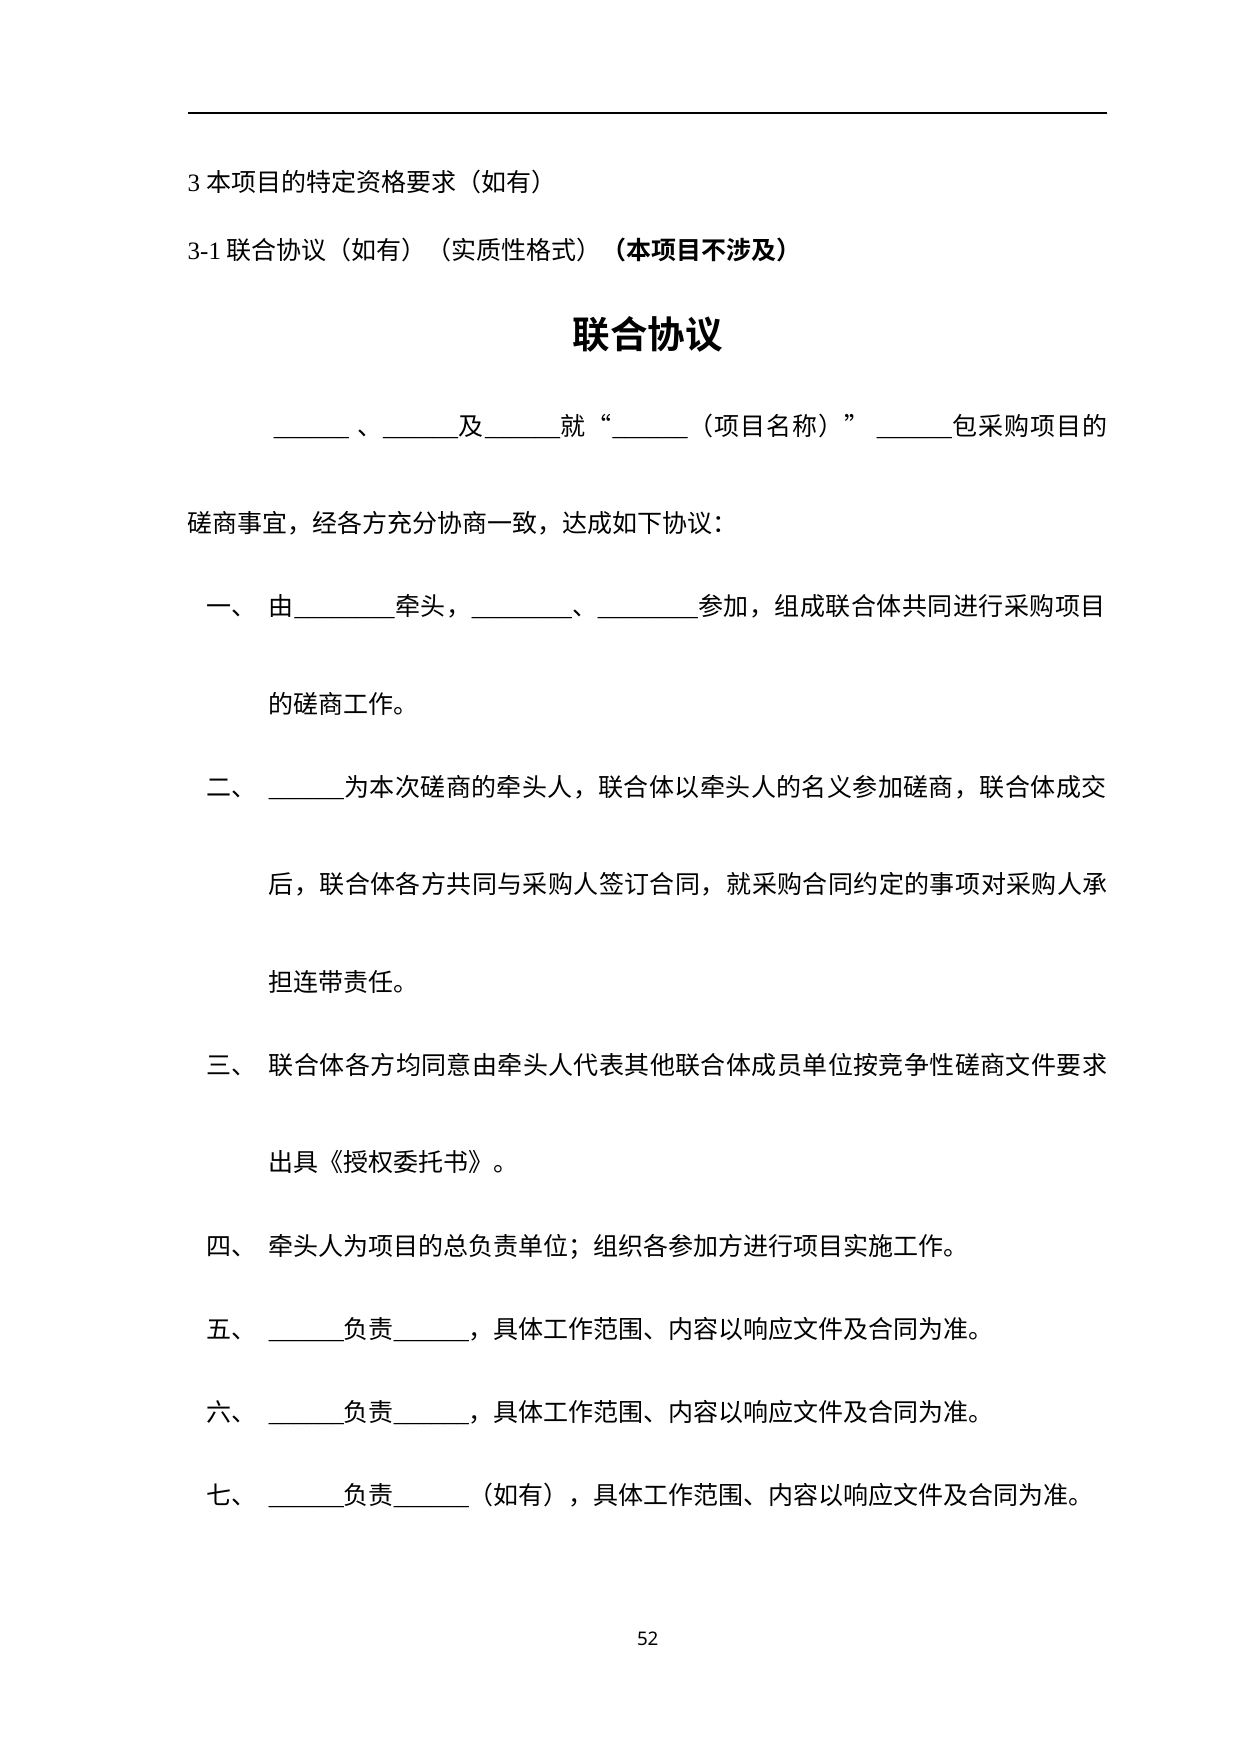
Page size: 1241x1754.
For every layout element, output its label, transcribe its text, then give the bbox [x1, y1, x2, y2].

text 3-1联合协议（如有）（实质性格式）（本项目不涉及） [187, 216, 1107, 281]
list 牵头人为项目的总负责单位；组织各参加方进行项目实施工作。 [206, 1212, 1107, 1277]
list ______为本次磋商的牵头人，联合体以牵头人的名义参加磋商，联合体成交后，联合体各方共同与采购人签订合同，就采购合同约定的事项对采购人承担连带责任。 [206, 753, 1107, 1013]
list ______负责______，具体工作范围、内容以响应文件及合同为准。 [206, 1295, 1107, 1360]
list ______负责______，具体工作范围、内容以响应文件及合同为准。 [206, 1378, 1107, 1443]
list 由________牵头，________、________参加，组成联合体共同进行采购项目的磋商工作。 [206, 572, 1107, 735]
text 3 本项目的特定资格要求（如有） [187, 162, 1107, 198]
list 联合体各方均同意由牵头人代表其他联合体成员单位按竞争性磋商文件要求出具《授权委托书》。 [206, 1031, 1107, 1193]
text ______ 、______及______就“______（项目名称）” ______包采购项目的磋商事宜，经各方充分协商一致，达成如下协议： [187, 392, 1107, 554]
list ______负责______（如有），具体工作范围、内容以响应文件及合同为准。 [206, 1461, 1107, 1526]
text 联合协议 [187, 299, 1107, 364]
